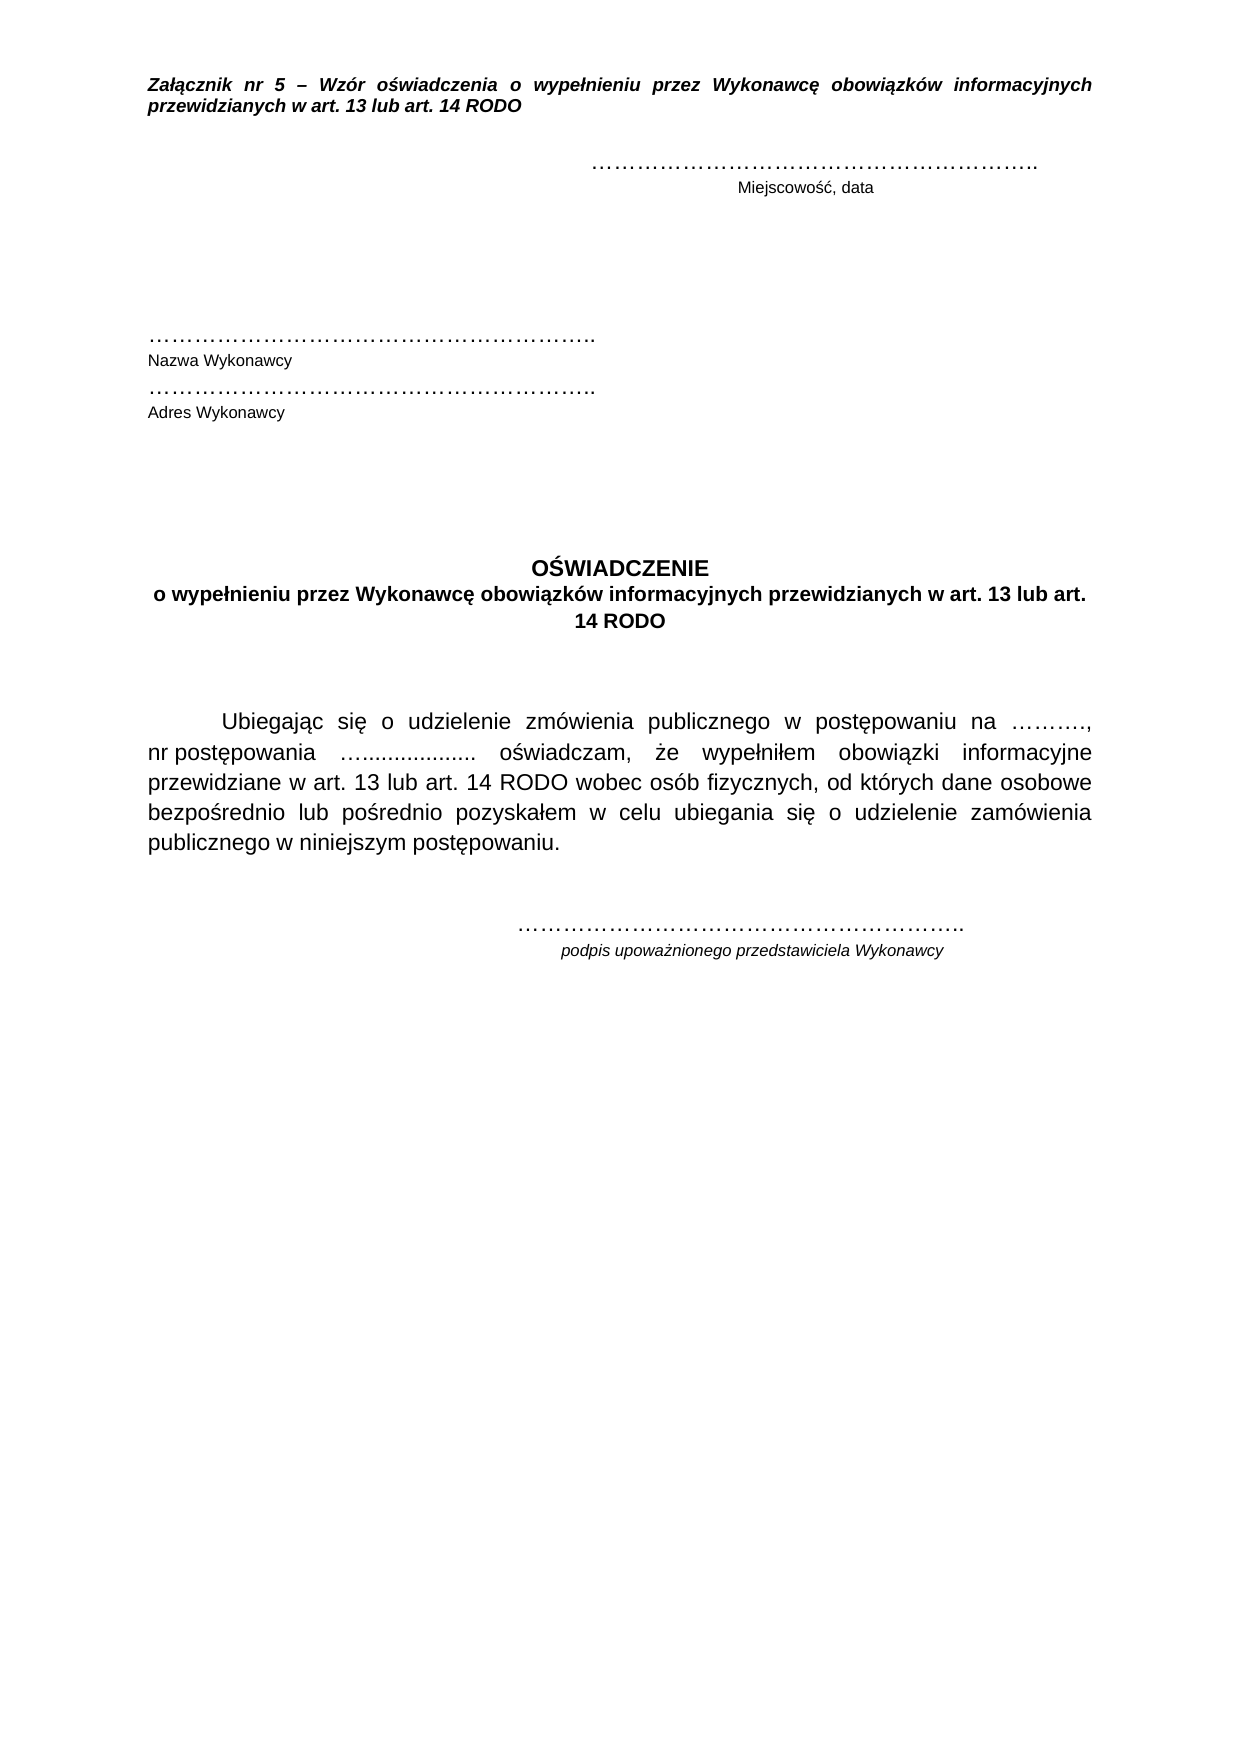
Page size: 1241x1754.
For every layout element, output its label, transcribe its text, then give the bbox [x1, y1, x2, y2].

text ………………………………………………….. [516, 148, 1093, 174]
text Nazwa Wykonawcy [148, 351, 1093, 370]
text Ubiegając się o udzielenie zmówienia publicznego w postępowaniu na ………., nr postępowania ….................. oświadczam, że wypełniłem obowiązki informacyjne przewidziane w art. 13 lub art. 14 RODO wobec osób fizycznych, od których dane osobowe bezpośrednio lub pośrednio pozyskałem w celu ubiegania się o udzielenie zamówienia publicznego w niniejszym postępowaniu. [148, 708, 1093, 856]
text OŚWIADCZENIE [148, 555, 1093, 581]
text ………………………………………………….. [443, 910, 1093, 937]
text o wypełnieniu przez Wykonawcę obowiązków informacyjnych przewidzianych w art. 13 lub art. 14 RODO [148, 581, 1093, 633]
text Miejscowość, data [738, 178, 1093, 197]
text Adres Wykonawcy [148, 403, 1093, 422]
text podpis upoważnionego przedstawiciela Wykonawcy [148, 941, 1093, 960]
text ………………………………………………….. [148, 373, 1093, 399]
text ………………………………………………….. [148, 321, 1093, 347]
